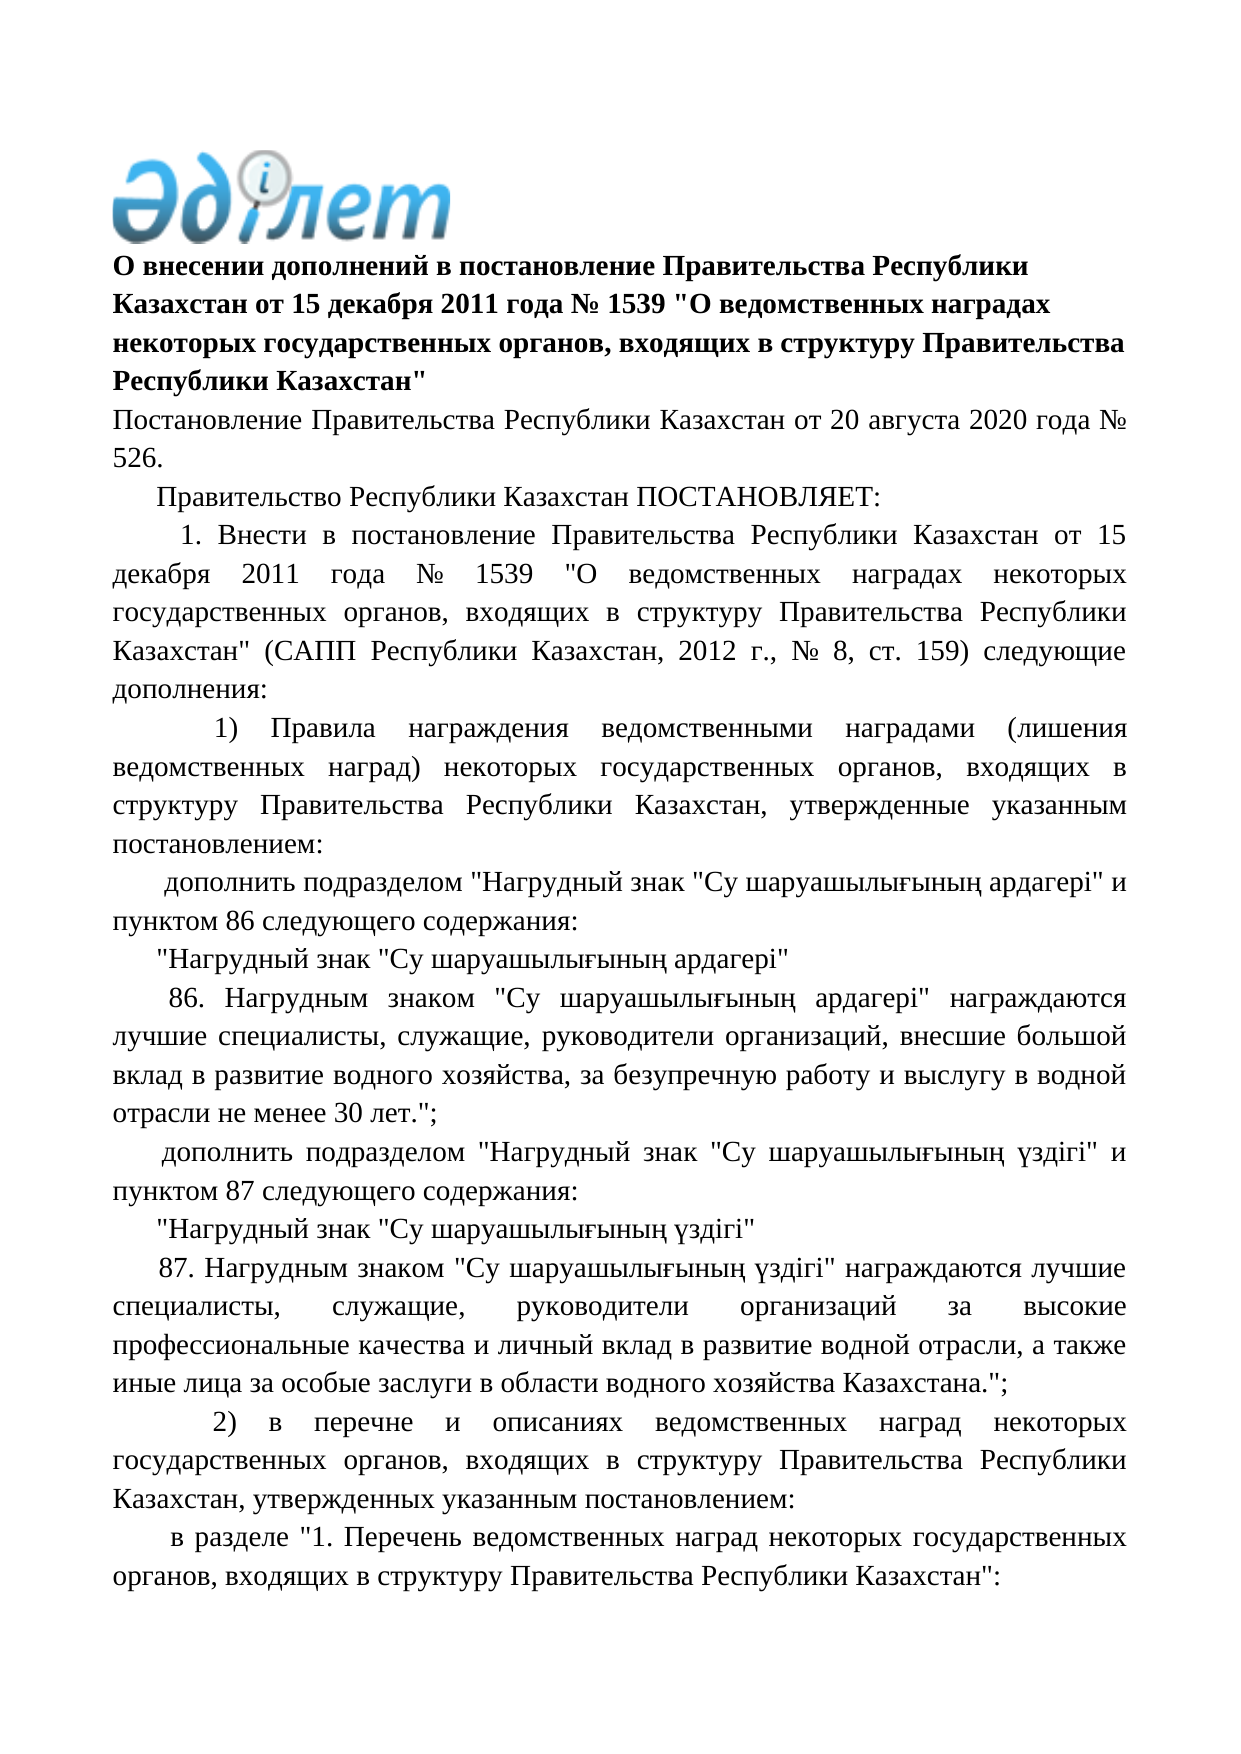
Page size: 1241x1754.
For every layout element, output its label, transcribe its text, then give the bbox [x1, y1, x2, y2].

text Постановление Правительства Республики Казахстан от 20 августа 2020 года № 526. [112, 402, 1128, 474]
text О внесении дополнений в постановление Правительства Республики Казахстан от 15 декабря 2011 года № 1539 "О ведомственных наградах некоторых государственных органов, входящих в структуру Правительства Республики Казахстан" [112, 248, 1128, 397]
text 1) Правила награждения ведомственными наградами (лишения ведомственных наград) некоторых государственных органов, входящих в структуру Правительства Республики Казахстан, утвержденные указанным постановлением: [112, 710, 1128, 859]
text 1. Внести в постановление Правительства Республики Казахстан от 15 декабря 2011 года № 1539 "О ведомственных наградах некоторых государственных органов, входящих в структуру Правительства Республики Казахстан" (САПП Республики Казахстан, 2012 г., № 8, ст. 159) следующие дополнения: [112, 517, 1128, 705]
picture [112, 150, 451, 244]
text дополнить подразделом "Нагрудный знак "Су шаруашылығының үздігі" и пунктом 87 следующего содержания: [112, 1134, 1128, 1206]
text 2) в перечне и описаниях ведомственных наград некоторых государственных органов, входящих в структуру Правительства Республики Казахстан, утвержденных указанным постановлением: [112, 1404, 1128, 1514]
text "Нагрудный знак "Су шаруашылығының ардагері" [112, 941, 1128, 975]
text 86. Нагрудным знаком "Су шаруашылығының ардагері" награждаются лучшие специалисты, служащие, руководители организаций, внесшие большой вклад в развитие водного хозяйства, за безупречную работу и выслугу в водной отрасли не менее 30 лет."; [112, 980, 1128, 1129]
text дополнить подразделом "Нагрудный знак "Су шаруашылығының ардагері" и пунктом 86 следующего содержания: [112, 864, 1128, 936]
text 87. Нагрудным знаком "Су шаруашылығының үздігі" награждаются лучшие специалисты, служащие, руководители организаций за высокие профессиональные качества и личный вклад в развитие водной отрасли, а также иные лица за особые заслуги в области водного хозяйства Казахстана."; [112, 1250, 1128, 1399]
text "Нагрудный знак "Су шаруашылығының үздігі" [112, 1211, 1128, 1245]
text в разделе "1. Перечень ведомственных наград некоторых государственных органов, входящих в структуру Правительства Республики Казахстан": [112, 1519, 1128, 1592]
text Правительство Республики Казахстан ПОСТАНОВЛЯЕТ: [112, 479, 1128, 512]
